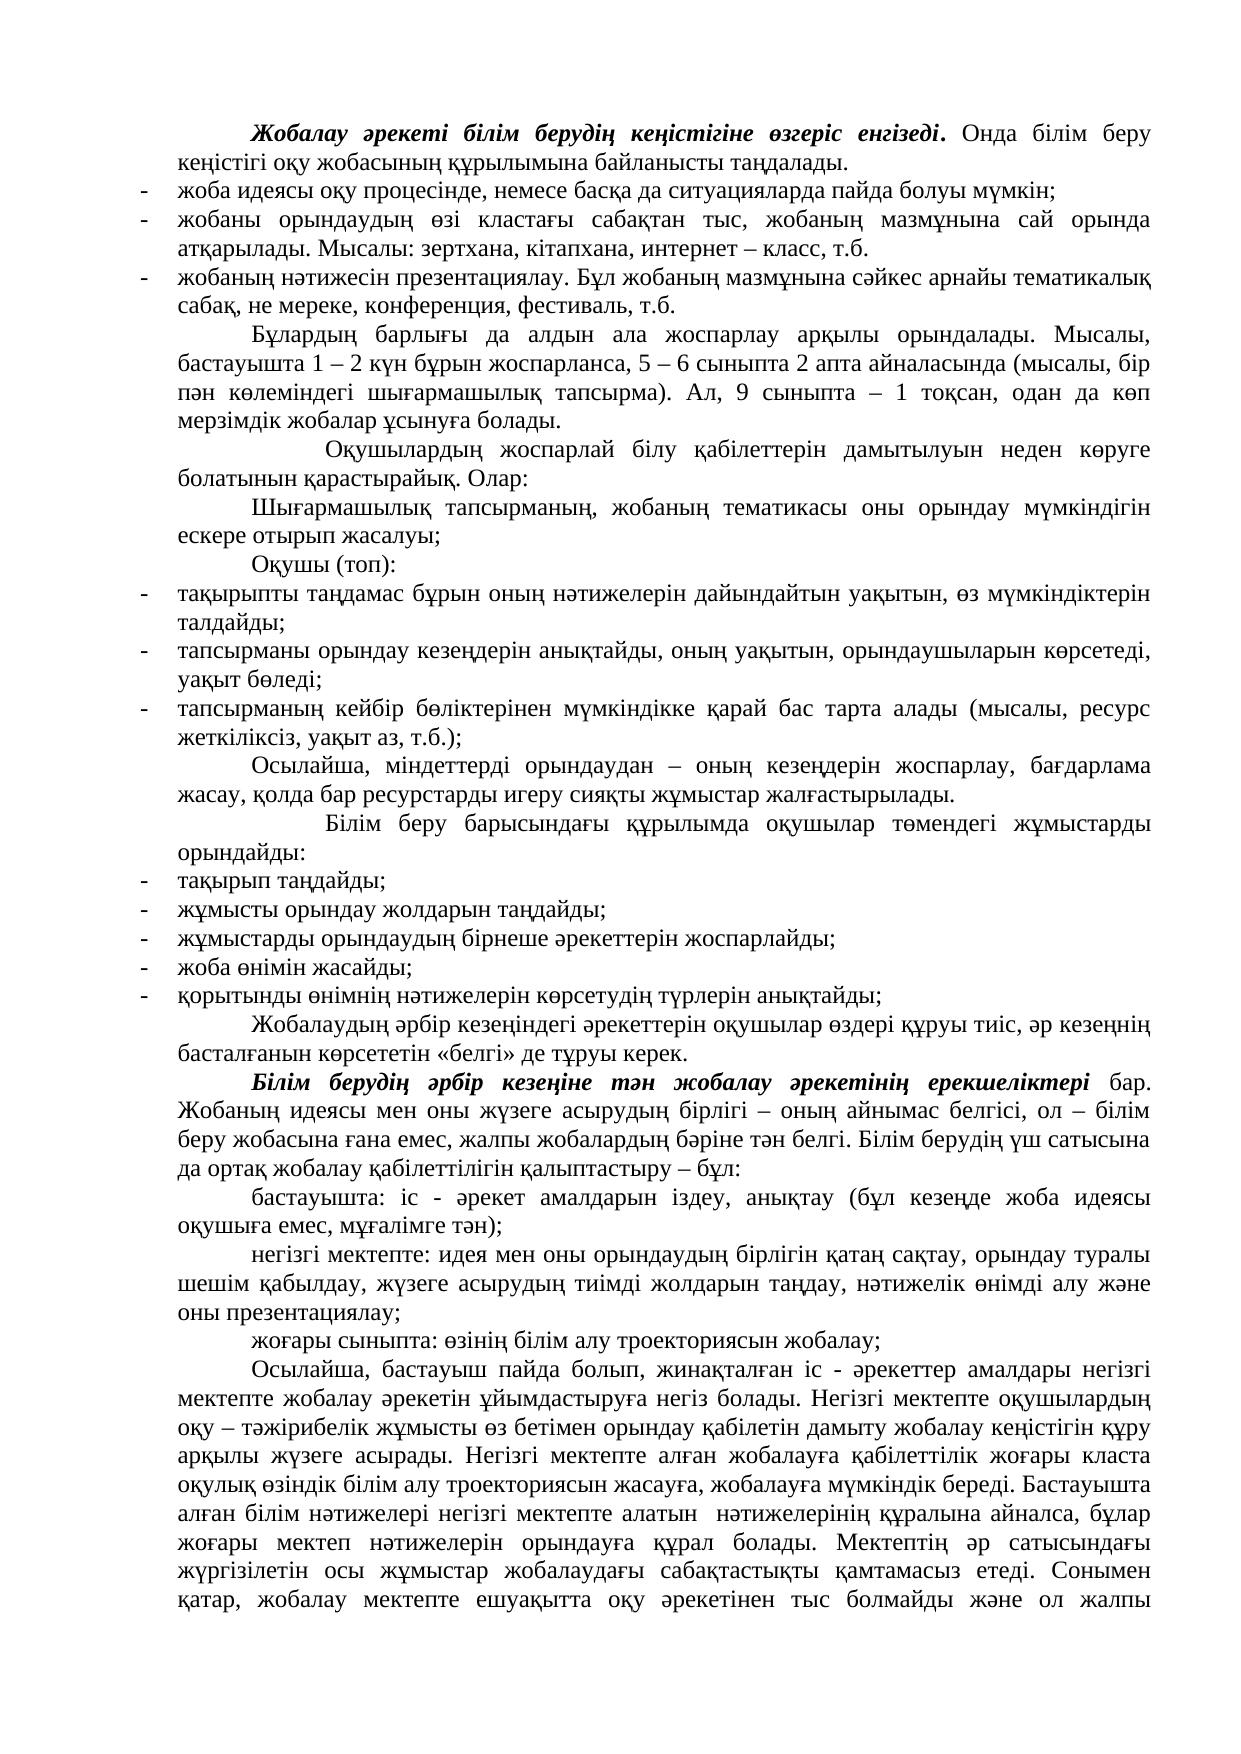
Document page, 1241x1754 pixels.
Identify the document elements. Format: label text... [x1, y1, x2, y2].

text негізгі мектепте: идея мен оны орындаудың бірлігін қатаң сақтау, орындау туралы шешім қабылдау, жүзеге асырудың тиімді жолдарын таңдау, нәтижелік өнімді алу және оны презентациялау; [177, 1239, 1152, 1326]
list жобаны орындаудың өзі кластағы сабақтан тыс, жобаның мазмұнына сай орында атқарылады. Мысалы: зертхана, кітапхана, интернет – класс, т.б. [140, 204, 1152, 262]
list тақырыпты таңдамас бұрын оның нәтижелерін дайындайтын уақытын, өз мүмкіндіктерін талдайды; [140, 578, 1152, 636]
list қорытынды өнімнің нәтижелерін көрсетудің түрлерін анықтайды; [140, 981, 1152, 1009]
text Бұлардың барлығы да алдын ала жоспарлау арқылы орындалады. Мысалы, бастауышта 1 – 2 күн бұрын жоспарланса, 5 – 6 сыныпта 2 апта айналасында (мысалы, бір пән көлеміндегі шығармашылық тапсырма). Ал, 9 сыныпта – 1 тоқсан, одан да көп мерзімдік жобалар ұсынуға болады. [177, 319, 1152, 434]
list жұмысты орындау жолдарын таңдайды; [140, 894, 1152, 923]
text Жобалаудың әрбір кезеңіндегі әрекеттерін оқушылар өздері құруы тиіс, әр кезеңнің басталғанын көрсететін «белгі» де тұруы керек. [177, 1009, 1152, 1067]
list тапсырманы орындау кезеңдерін анықтайды, оның уақытын, орындаушыларын көрсетеді, уақыт бөледі; [140, 636, 1152, 693]
text Жобалау әрекеті білім берудің кеңістігіне өзгеріс енгізеді. Онда білім беру кеңістігі оқу жобасының құрылымына байланысты таңдалады. [177, 118, 1152, 176]
text Осылайша, міндеттерді орындаудан – оның кезеңдерін жоспарлау, бағдарлама жасау, қолда бар ресурстарды игеру сияқты жұмыстар жалғастырылады. [177, 751, 1152, 808]
text Оқушы (топ): [177, 549, 1152, 578]
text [177, 1354, 1152, 1613]
text Білім беру барысындағы құрылымда оқушылар төмендегі жұмыстарды орындайды: [177, 808, 1152, 866]
list жоба идеясы оқу процесінде, немесе басқа да ситуацияларда пайда болуы мүмкін; [140, 176, 1152, 204]
text Оқушылардың жоспарлай білу қабілеттерін дамытылуын неден көруге болатынын қарастырайық. Олар: [177, 434, 1152, 492]
text бастауышта: іс - әрекет амалдарын іздеу, анықтау (бұл кезеңде жоба идеясы оқушыға емес, мұғалімге тән); [177, 1182, 1152, 1239]
text Білім берудің әрбір кезеңіне тән жобалау әрекетінің ерекшеліктері бар. Жобаның идеясы мен оны жүзеге асырудың бірлігі – оның айнымас белгісі, ол – білім беру жобасына ғана емес, жалпы жобалардың бәріне тән белгі. Білім берудің үш сатысына да ортақ жобалау қабілеттілігін қалыптастыру – бұл: [177, 1067, 1152, 1182]
text Шығармашылық тапсырманың, жобаның тематикасы оны орындау мүмкіндігін ескере отырып жасалуы; [177, 492, 1152, 549]
list жобаның нәтижесін презентациялау. Бұл жобаның мазмұнына сәйкес арнайы тематикалық сабақ, не мереке, конференция, фестиваль, т.б. [140, 262, 1152, 319]
text жоғары сыныпта: өзінің білім алу троекториясын жобалау; [177, 1326, 1152, 1354]
list жоба өнімін жасайды; [140, 952, 1152, 981]
list тапсырманың кейбір бөліктерінен мүмкіндікке қарай бас тарта алады (мысалы, ресурс жеткіліксіз, уақыт аз, т.б.); [140, 693, 1152, 751]
list жұмыстарды орындаудың бірнеше әрекеттерін жоспарлайды; [140, 923, 1152, 952]
list тақырып таңдайды; [140, 866, 1152, 894]
